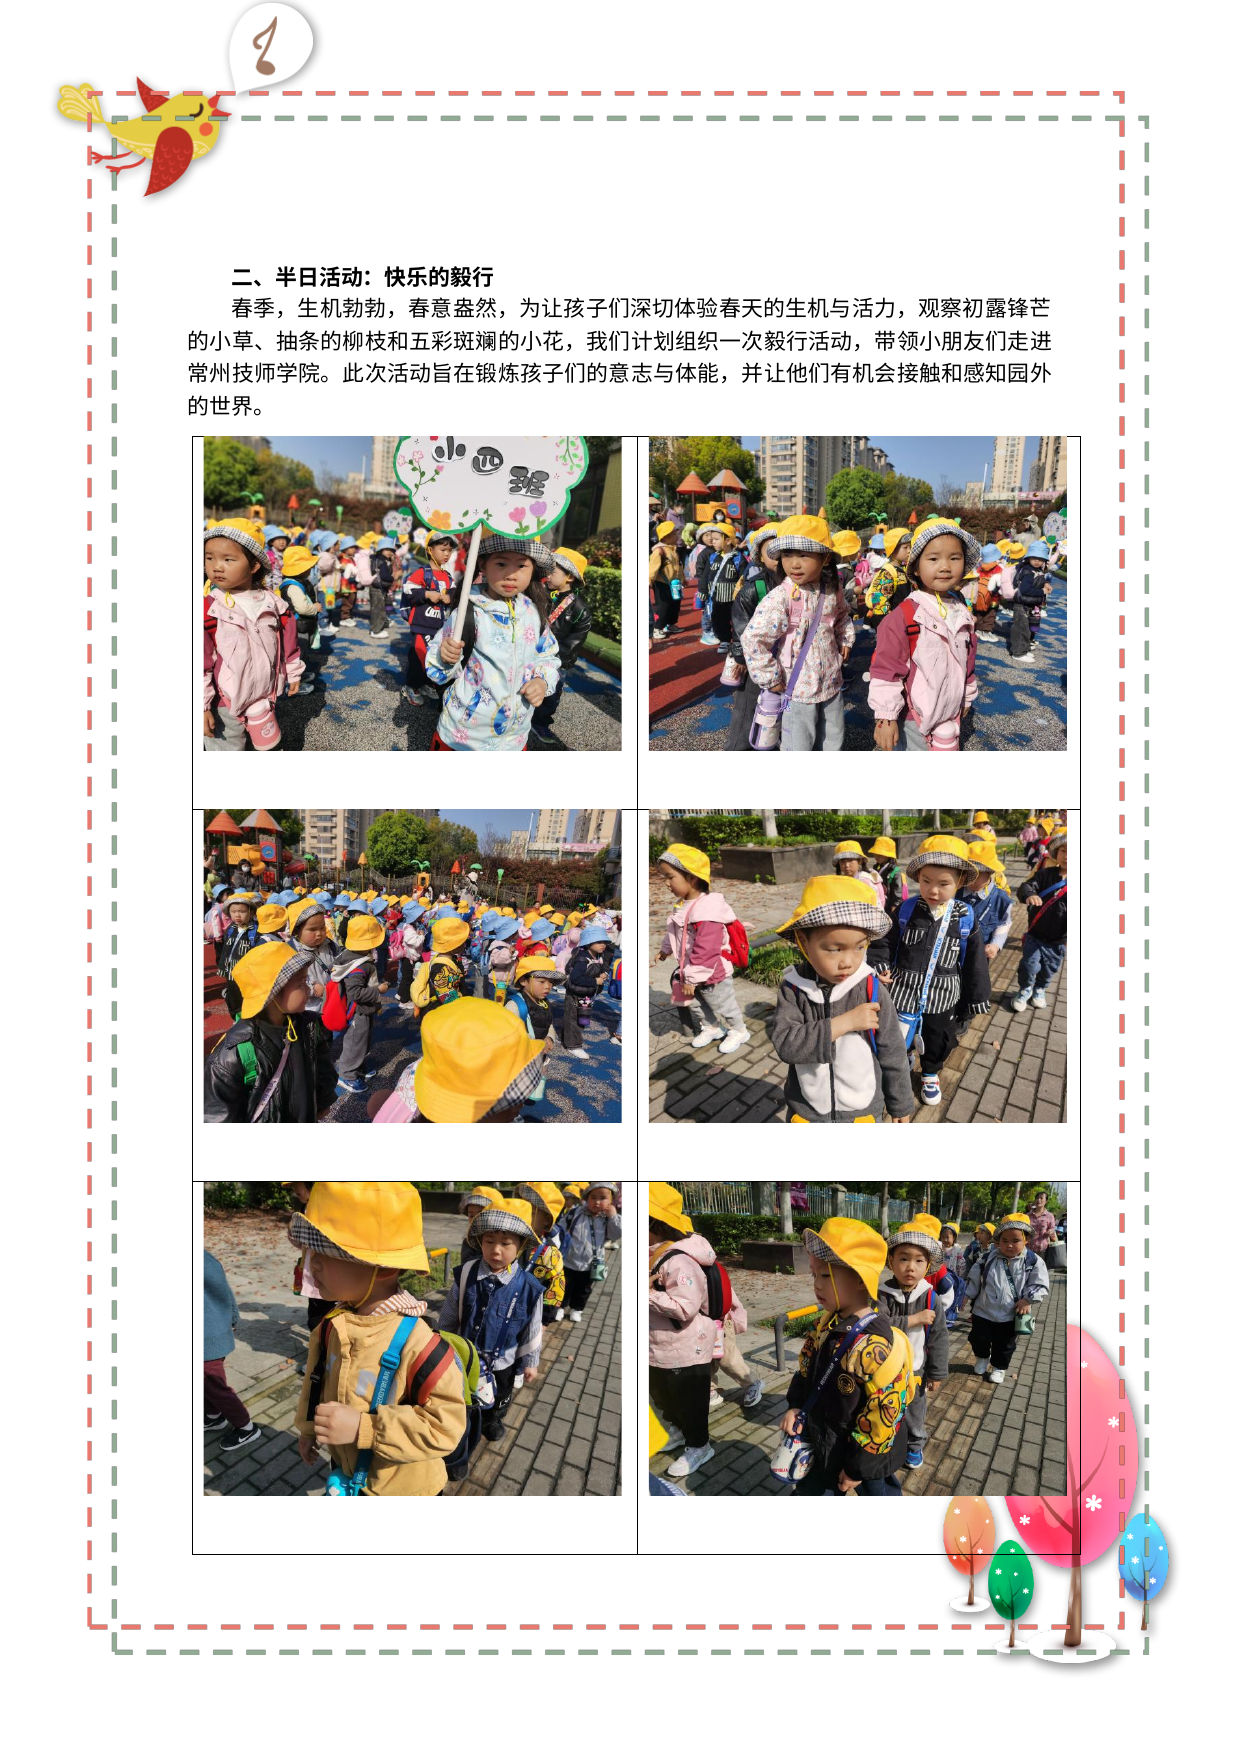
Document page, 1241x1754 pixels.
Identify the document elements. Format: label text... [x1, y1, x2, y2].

picture [57, 3, 1241, 1689]
table_cell [638, 810, 1080, 1181]
table_cell [638, 1182, 1080, 1554]
table_cell [193, 810, 637, 1181]
table_header [193, 437, 637, 808]
list 半日活动：快乐的毅行 [187, 259, 1053, 292]
table_cell [193, 1182, 637, 1554]
table_header [638, 437, 1080, 808]
text 春季，生机勃勃，春意盎然，为让孩子们深切体验春天的生机与活力，观察初露锋芒的小草、抽条的柳枝和五彩斑斓的小花，我们计划组织一次毅行活动，带领小朋友们走进常州技师学院。此次活动旨在锻炼孩子们的意志与体能，并让他们有机会接触和感知园外的世界。 [187, 292, 1053, 422]
